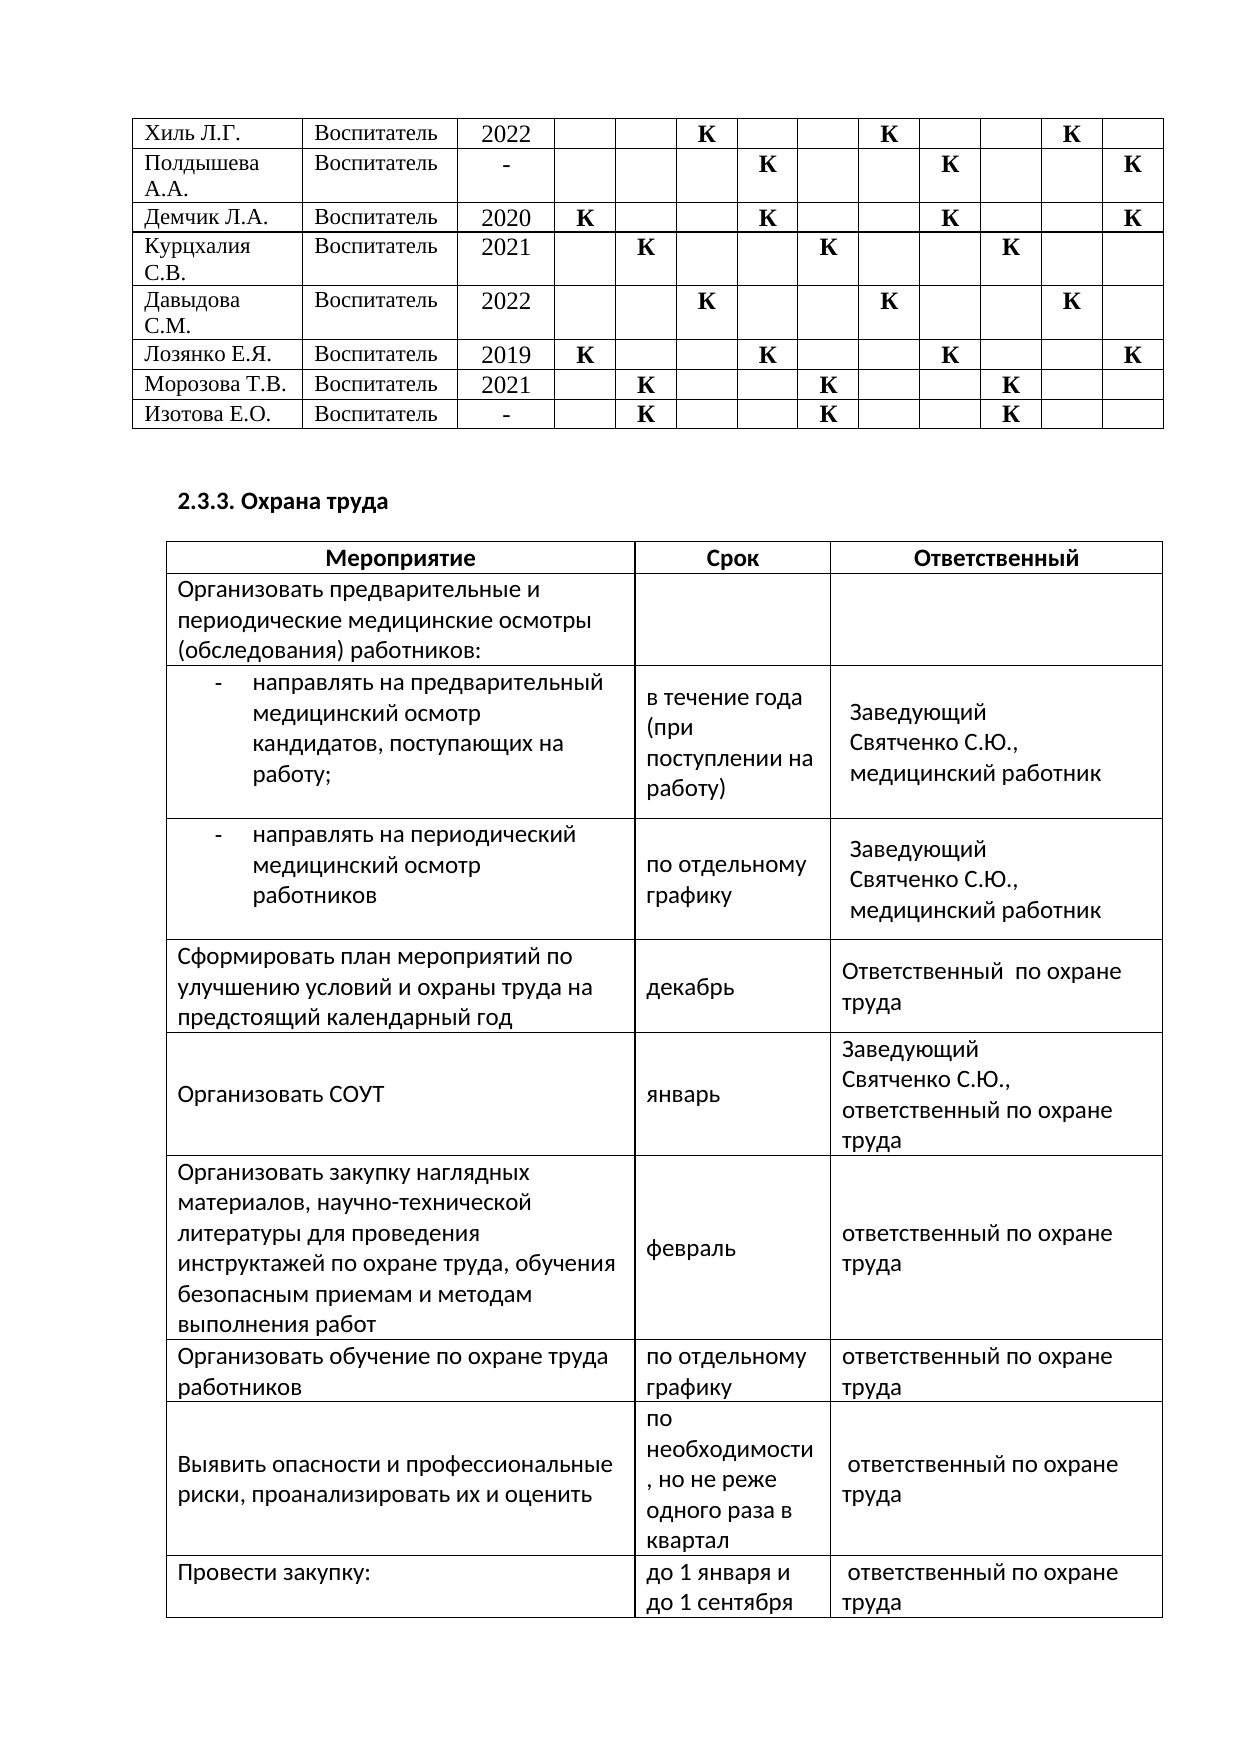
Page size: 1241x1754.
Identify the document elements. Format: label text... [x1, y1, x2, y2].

table_cell [616, 203, 676, 231]
table_cell [859, 400, 919, 428]
table_cell направлять на предварительный медицинский осмотр кандидатов, поступающих на работу; [167, 666, 634, 817]
table_cell [798, 203, 858, 231]
table_cell Организовать обучение по охране труда работников [167, 1340, 634, 1401]
table_cell К [920, 340, 980, 369]
table_cell в течение года (при поступлении на работу) [636, 666, 830, 817]
table_cell [1103, 119, 1163, 148]
table_cell [616, 286, 676, 339]
table_cell Лозянко Е.Я. [133, 340, 302, 369]
table_cell Выявить опасности и профессиональные риски, проанализировать их и оценить [167, 1402, 634, 1555]
table_cell [738, 286, 797, 339]
table_cell 2019 [458, 340, 554, 369]
table_cell Воспитатель [303, 233, 457, 285]
table_cell 2022 [458, 286, 554, 339]
table_cell Сформировать план мероприятий по улучшению условий и охраны труда на предстоящий календарный год [167, 940, 634, 1032]
table_cell К [981, 370, 1041, 398]
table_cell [167, 1556, 634, 1617]
table_cell [555, 370, 615, 398]
table_cell К [738, 203, 797, 231]
table_cell ответственный по охране труда [831, 1402, 1162, 1555]
table_cell [1042, 370, 1102, 398]
table_cell [555, 400, 615, 428]
table_cell по необходимости, но не реже одного раза в квартал [636, 1402, 830, 1555]
table_cell [677, 400, 737, 428]
table_cell К [981, 233, 1041, 285]
table_header Срок [636, 542, 830, 573]
table_cell [1042, 400, 1102, 428]
table_cell [798, 286, 858, 339]
table_cell К [616, 400, 676, 428]
table_cell Заведующий Святченко С.Ю., ответственный по охране труда [831, 1033, 1162, 1155]
table_cell [677, 233, 737, 285]
table_cell К [616, 233, 676, 285]
table_cell по отдельному графику [636, 819, 830, 939]
table_header Ответственный [831, 542, 1162, 573]
table_cell [555, 233, 615, 285]
table_cell Организовать закупку наглядных материалов, научно-технической литературы для проведения инструктажей по охране труда, обучения безопасным приемам и методам выполнения работ [167, 1156, 634, 1339]
table_cell январь [636, 1033, 830, 1155]
table_cell К [798, 400, 858, 428]
table_header Мероприятие [167, 542, 634, 573]
table_cell Воспитатель [303, 286, 457, 339]
table_cell [616, 340, 676, 369]
table_cell [1042, 149, 1102, 202]
table_cell [981, 203, 1041, 231]
table_cell К [677, 286, 737, 339]
table_cell [677, 340, 737, 369]
table_cell Организовать предварительные и периодические медицинские осмотры (обследования) работников: [167, 574, 634, 665]
table_cell [738, 370, 797, 398]
table_cell Курцхалия С.В. [133, 233, 302, 285]
table_cell 2021 [458, 233, 554, 285]
table_cell [738, 400, 797, 428]
table_cell февраль [636, 1156, 830, 1339]
table_cell 2022 [458, 119, 554, 148]
table_cell - [458, 400, 554, 428]
table_cell К [859, 119, 919, 148]
table_cell Полдышева А.А. [133, 149, 302, 202]
table_cell Воспитатель [303, 340, 457, 369]
table_cell Заведующий Святченко С.Ю., медицинский работник [831, 666, 1162, 817]
table_cell Воспитатель [303, 203, 457, 231]
table_cell [981, 149, 1041, 202]
table_cell К [738, 340, 797, 369]
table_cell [831, 1556, 1162, 1617]
table_cell [677, 203, 737, 231]
table_cell [555, 286, 615, 339]
table_cell [798, 119, 858, 148]
table_cell Воспитатель [303, 119, 457, 148]
table_cell Заведующий Святченко С.Ю., медицинский работник [831, 819, 1162, 939]
table_cell [859, 149, 919, 202]
table_cell [738, 233, 797, 285]
table_cell [1103, 370, 1163, 398]
table_cell [831, 574, 1162, 665]
table_cell по отдельному графику [636, 1340, 830, 1401]
table_cell [555, 149, 615, 202]
table_cell ответственный по охране труда [831, 1340, 1162, 1401]
table_cell Воспитатель [303, 370, 457, 398]
table_cell К [555, 340, 615, 369]
table_cell Морозова Т.В. [133, 370, 302, 398]
table_cell - [458, 149, 554, 202]
text 2.3.3. Охрана труда [177, 485, 1152, 516]
table_cell К [1103, 340, 1163, 369]
table_cell 2021 [458, 370, 554, 398]
table_cell К [616, 370, 676, 398]
table_cell К [1103, 203, 1163, 231]
table_cell К [1042, 286, 1102, 339]
table_cell [798, 340, 858, 369]
table_cell К [920, 149, 980, 202]
table_cell [859, 233, 919, 285]
table_cell К [555, 203, 615, 231]
table_cell К [981, 400, 1041, 428]
table_cell К [798, 370, 858, 398]
table_cell [859, 340, 919, 369]
table_cell [981, 340, 1041, 369]
table_cell К [1042, 119, 1102, 148]
table_cell 2020 [458, 203, 554, 231]
table_cell [1103, 286, 1163, 339]
table_cell [920, 286, 980, 339]
table_cell [920, 119, 980, 148]
table_cell [555, 119, 615, 148]
table_cell декабрь [636, 940, 830, 1032]
table_cell направлять на периодический медицинский осмотр работников [167, 819, 634, 939]
table_cell [1042, 340, 1102, 369]
table_cell К [1103, 149, 1163, 202]
table_cell [1103, 233, 1163, 285]
table_cell [920, 370, 980, 398]
table_cell ответственный по охране труда [831, 1156, 1162, 1339]
table_cell [859, 203, 919, 231]
table_cell [616, 119, 676, 148]
table_cell Демчик Л.А. [133, 203, 302, 231]
table_cell [1103, 400, 1163, 428]
table_cell [636, 574, 830, 665]
table_cell [859, 370, 919, 398]
table_cell К [738, 149, 797, 202]
table_cell К [859, 286, 919, 339]
table_cell Давыдова С.М. [133, 286, 302, 339]
table_cell [920, 233, 980, 285]
table_cell [738, 119, 797, 148]
table_cell [616, 149, 676, 202]
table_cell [636, 1556, 830, 1617]
table_cell [981, 286, 1041, 339]
table_cell [1042, 233, 1102, 285]
table_cell [981, 119, 1041, 148]
table_cell Организовать СОУТ [167, 1033, 634, 1155]
table_cell К [920, 203, 980, 231]
table_cell Хиль Л.Г. [133, 119, 302, 148]
table_cell К [798, 233, 858, 285]
table_cell Ответственный по охране труда [831, 940, 1162, 1032]
table_cell [1042, 203, 1102, 231]
table_cell [677, 149, 737, 202]
table_cell [798, 149, 858, 202]
table_cell Изотова Е.О. [133, 400, 302, 428]
table_cell Воспитатель [303, 400, 457, 428]
table_cell [920, 400, 980, 428]
table_cell К [677, 119, 737, 148]
table_cell Воспитатель [303, 149, 457, 202]
table_cell [677, 370, 737, 398]
